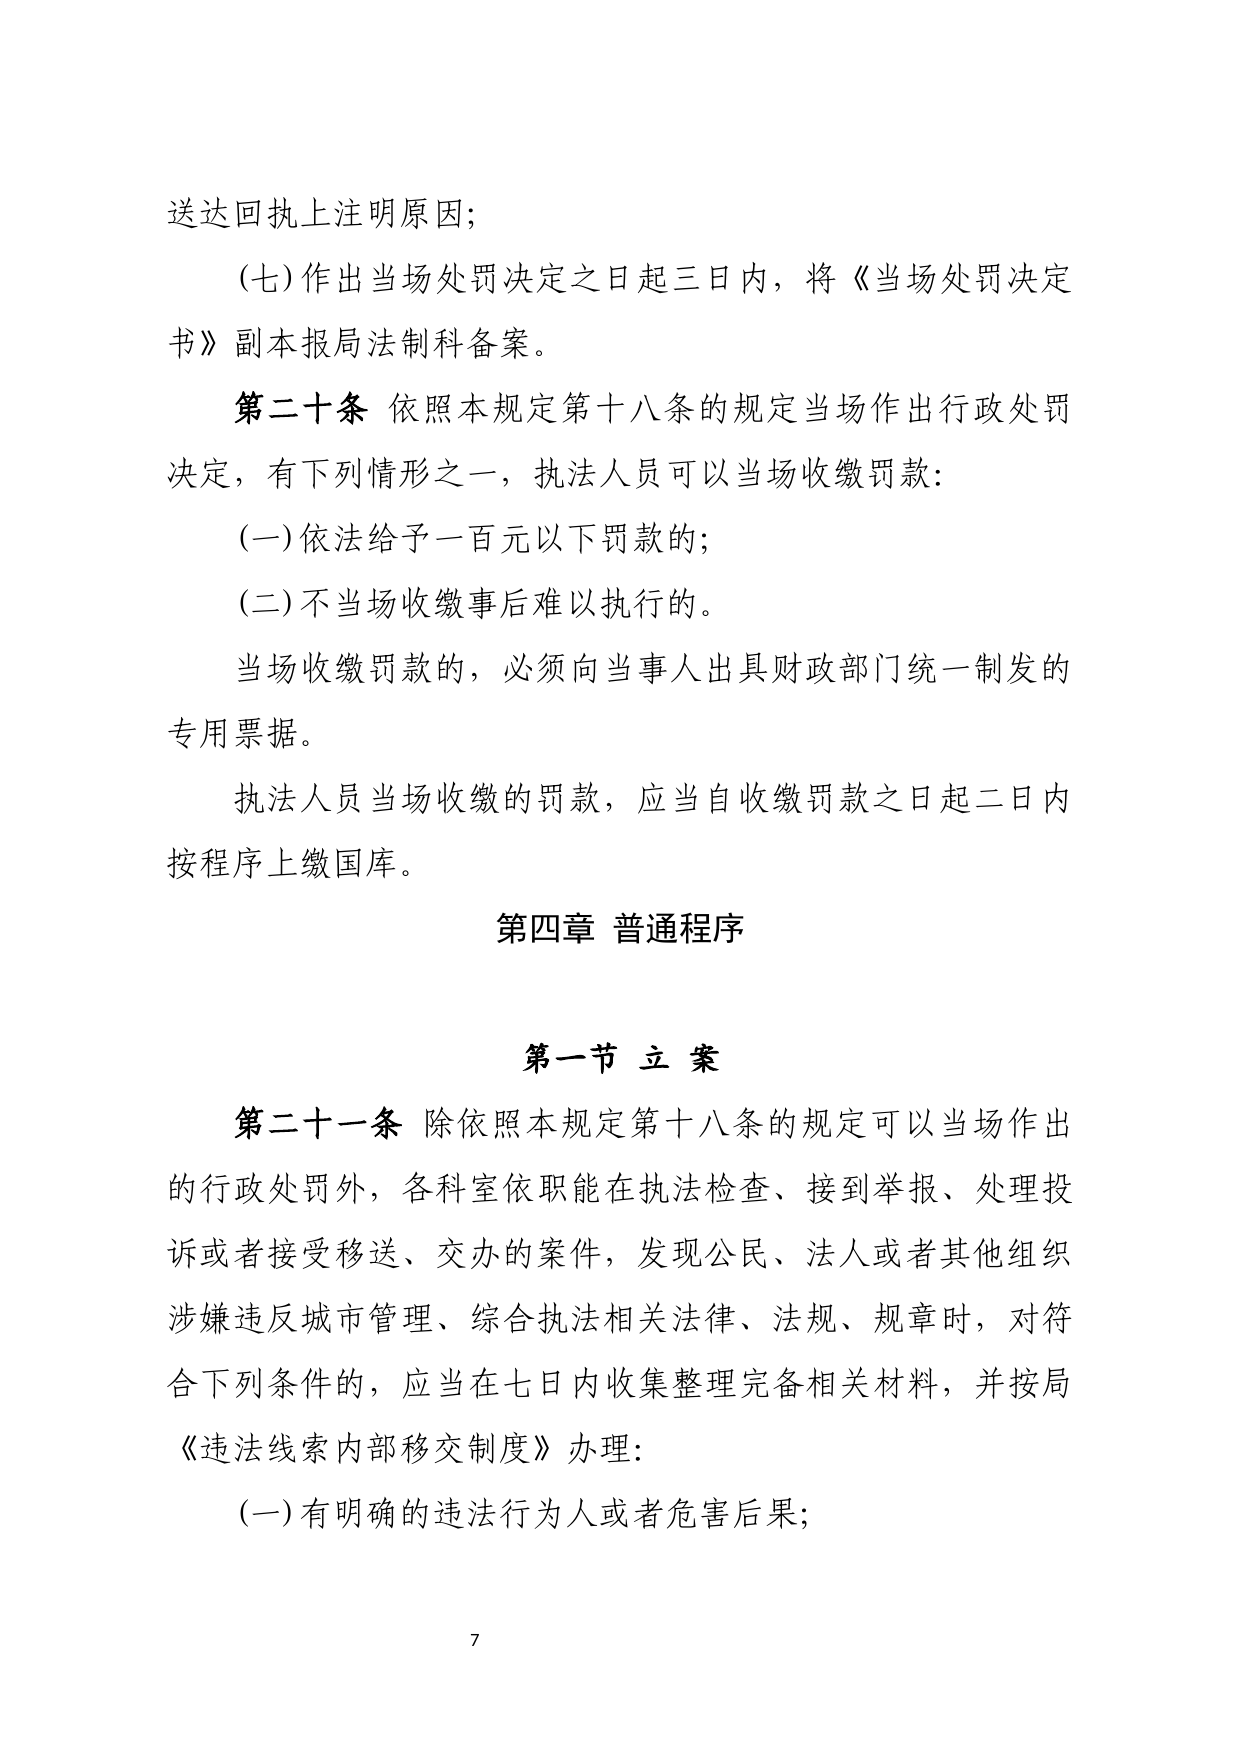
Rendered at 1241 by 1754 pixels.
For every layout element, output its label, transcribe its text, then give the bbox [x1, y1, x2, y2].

text 执法人员当场收缴的罚款，应当自收缴罚款之日起二日内按程序上缴国库。 [165, 763, 1075, 893]
text (一)依法给予一百元以下罚款的； [165, 503, 1075, 568]
text 第二十一条 除依照本规定第十八条的规定可以当场作出的行政处罚外，各科室依职能在执法检查、接到举报、处理投诉或者接受移送、交办的案件，发现公民、法人或者其他组织涉嫌违反城市管理、综合执法相关法律、法规、规章时，对符合下列条件的，应当在七日内收集整理完备相关材料，并按局《违法线索内部移交制度》办理： [165, 1088, 1075, 1478]
text (二)不当场收缴事后难以执行的。 [165, 568, 1075, 633]
text 第四章 普通程序 [165, 893, 1075, 958]
text 第二十条 依照本规定第十八条的规定当场作出行政处罚决定，有下列情形之一，执法人员可以当场收缴罚款： [165, 373, 1075, 503]
text (七)作出当场处罚决定之日起三日内，将《当场处罚决定书》副本报局法制科备案。 [165, 243, 1075, 373]
text (一)有明确的违法行为人或者危害后果； [165, 1478, 1075, 1543]
text 第一节 立 案 [165, 1023, 1075, 1088]
text 当场收缴罚款的，必须向当事人出具财政部门统一制发的专用票据。 [165, 633, 1075, 763]
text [165, 178, 1075, 243]
